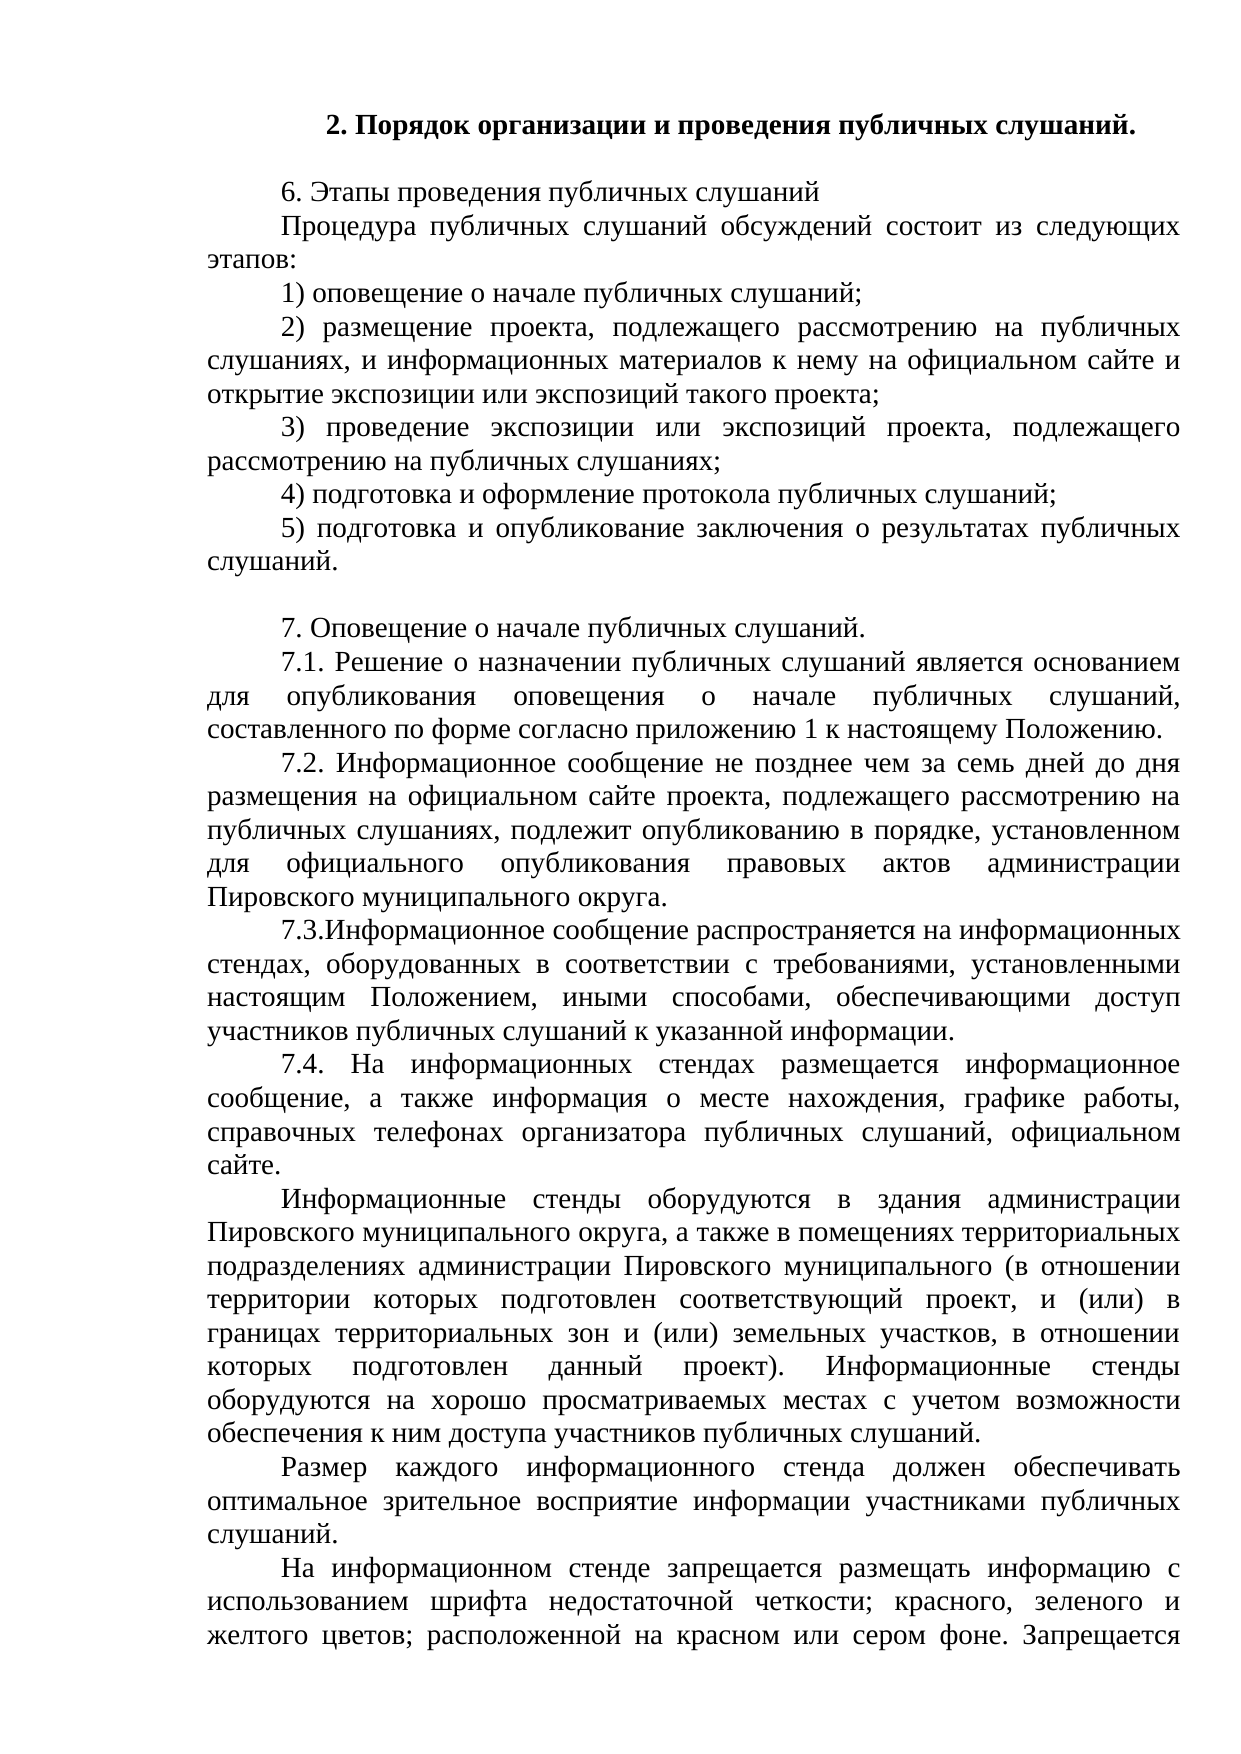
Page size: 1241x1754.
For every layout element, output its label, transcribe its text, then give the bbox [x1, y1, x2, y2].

text 7.4. На информационных стендах размещается информационное сообщение, а также информация о месте нахождения, графике работы, справочных телефонах организатора публичных слушаний, официальном сайте. [207, 1047, 1181, 1181]
text Информационные стенды оборудуются в здания администрации Пировского муниципального округа, а также в помещениях территориальных подразделениях администрации Пировского муниципального (в отношении территории которых подготовлен соответствующий проект, и (или) в границах территориальных зон и (или) земельных участков, в отношении которых подготовлен данный проект). Информационные стенды оборудуются на хорошо просматриваемых местах с учетом возможности обеспечения к ним доступа участников публичных слушаний. [207, 1181, 1181, 1449]
text 7. Оповещение о начале публичных слушаний. [207, 611, 1181, 644]
text 4) подготовка и оформление протокола публичных слушаний; [207, 476, 1181, 510]
text 7.1. Решение о назначении публичных слушаний является основанием для опубликования оповещения о начале публичных слушаний, составленного по форме согласно приложению 1 к настоящему Положению. [207, 644, 1181, 745]
text 7.3.Информационное сообщение распространяется на информационных стендах, оборудованных в соответствии с требованиями, установленными настоящим Положением, иными способами, обеспечивающими доступ участников публичных слушаний к указанной информации. [207, 912, 1181, 1047]
text 1) оповещение о начале публичных слушаний; [207, 275, 1181, 309]
text Процедура публичных слушаний обсуждений состоит из следующих этапов: [207, 208, 1181, 275]
text 2) размещение проекта, подлежащего рассмотрению на публичных слушаниях, и информационных материалов к нему на официальном сайте и открытие экспозиции или экспозиций такого проекта; [207, 309, 1181, 409]
text 7.2. Информационное сообщение не позднее чем за семь дней до дня размещения на официальном сайте проекта, подлежащего рассмотрению на публичных слушаниях, подлежит опубликованию в порядке, установленном для официального опубликования правовых актов администрации Пировского муниципального округа. [207, 745, 1181, 912]
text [207, 1550, 1181, 1650]
text 5) подготовка и опубликование заключения о результатах публичных слушаний. [207, 510, 1181, 577]
text Размер каждого информационного стенда должен обеспечивать оптимальное зрительное восприятие информации участниками публичных слушаний. [207, 1449, 1181, 1550]
text 6. Этапы проведения публичных слушаний [207, 174, 1181, 208]
text 2. Порядок организации и проведения публичных слушаний. [207, 107, 1181, 141]
text 3) проведение экспозиции или экспозиций проекта, подлежащего рассмотрению на публичных слушаниях; [207, 409, 1181, 476]
